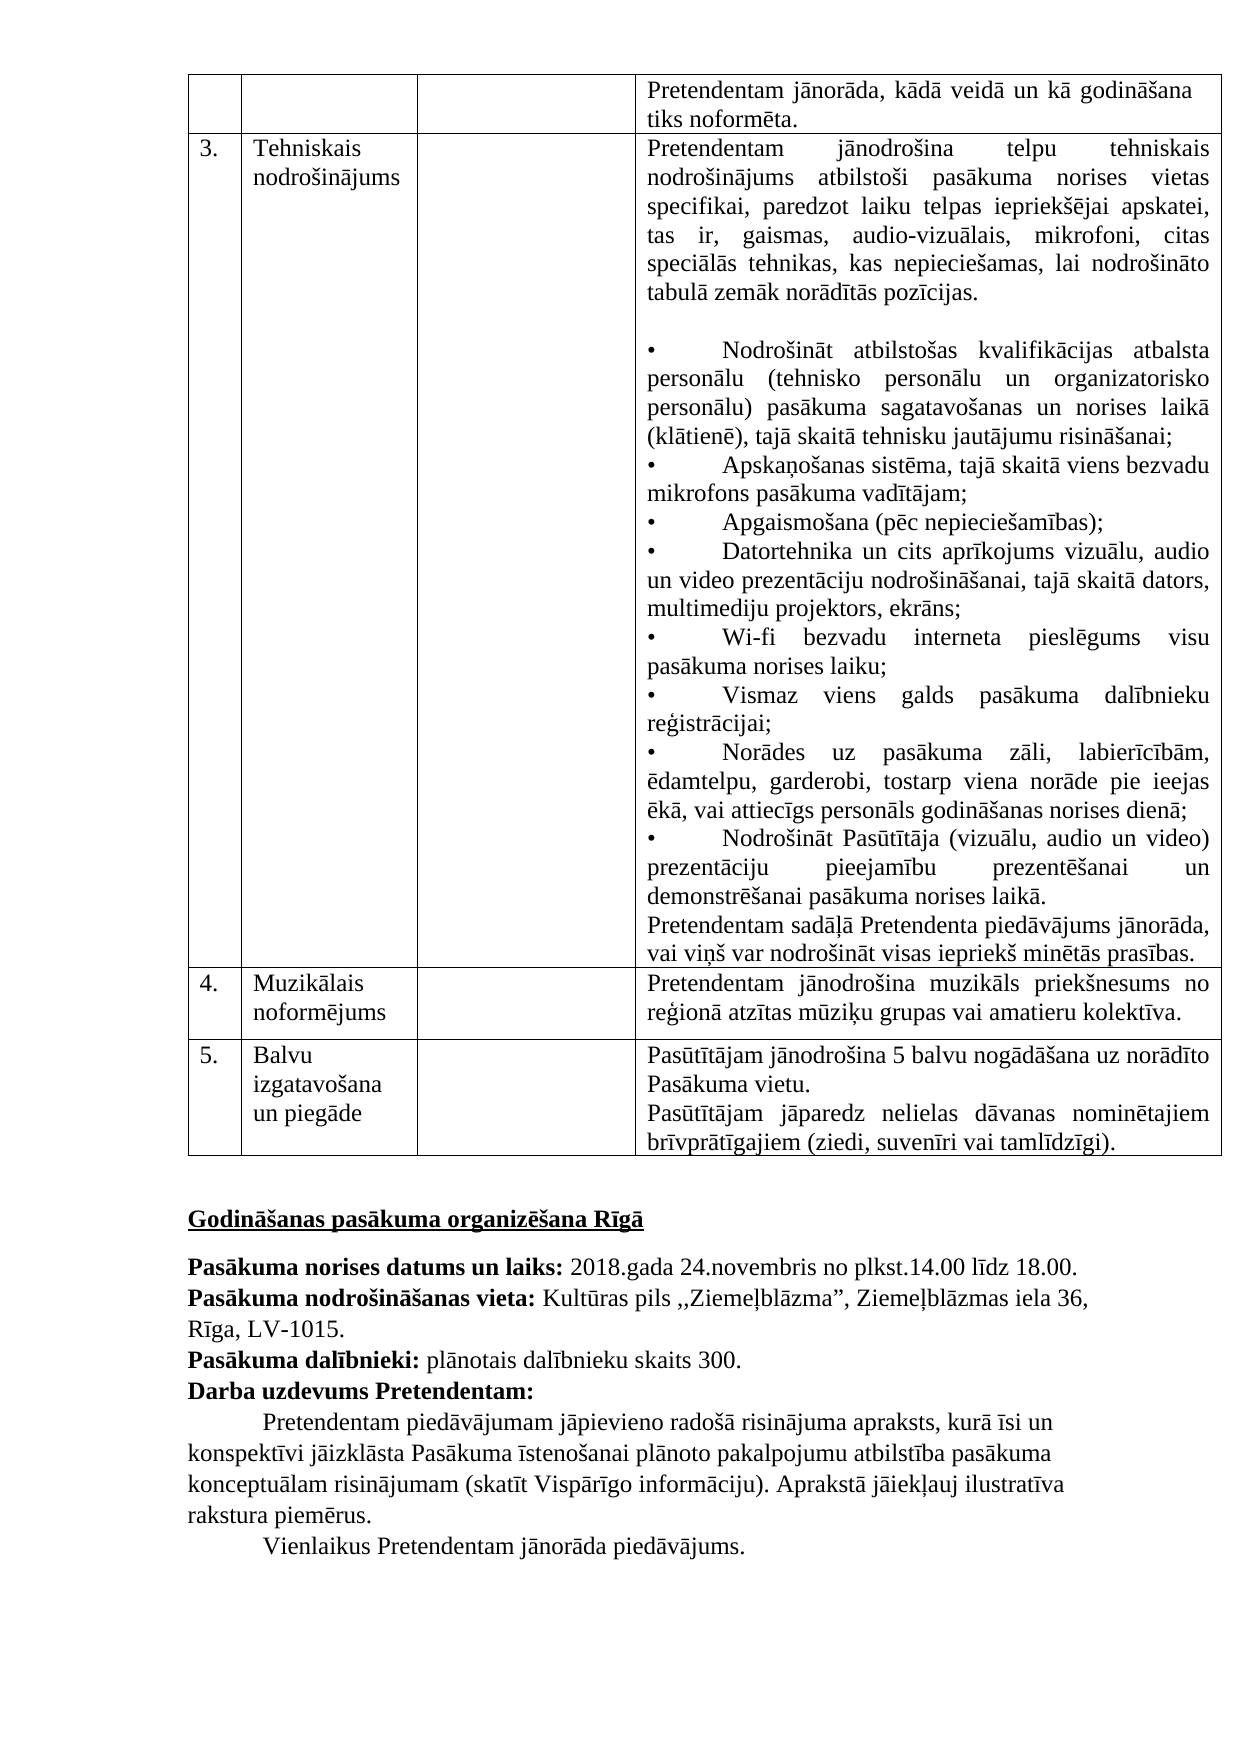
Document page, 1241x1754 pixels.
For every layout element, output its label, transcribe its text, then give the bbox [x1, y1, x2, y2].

table_cell 4. [189, 968, 241, 1039]
text Pasākuma norises datums un laiks: 2018.gada 24.novembris no plkst.14.00 līdz 18.00. [187, 1252, 1093, 1281]
text Godināšanas pasākuma organizēšana Rīgā [187, 1204, 1093, 1233]
table_cell [418, 1040, 635, 1155]
text Pretendentam piedāvājumam jāpievieno radošā risinājuma apraksts, kurā īsi un konspektīvi jāizklāsta Pasākuma īstenošanai plānoto pakalpojumu atbilstība pasākuma konceptuālam risinājumam (skatīt Vispārīgo informāciju). Aprakstā jāiekļauj ilustratīva rakstura piemērus. [187, 1407, 1093, 1529]
table_cell Tehniskais nodrošinājums [242, 134, 417, 967]
table_cell 2. [189, 75, 241, 132]
text Pasākuma nodrošināšanas vieta: Kultūras pils ,,Ziemeļblāzma”, Ziemeļblāzmas iela 36, Rīga, LV-1015. [187, 1283, 1093, 1343]
text Darba uzdevums Pretendentam: [187, 1376, 1093, 1405]
table_cell [418, 75, 635, 132]
table_cell Pretendentam jānodrošina muzikāls priekšnesums no reģionā atzītas mūziķu grupas vai amatieru kolektīva. [636, 968, 1221, 1039]
text Vienlaikus Pretendentam jānorāda piedāvājums. [187, 1531, 1093, 1560]
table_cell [636, 75, 1221, 132]
text Pasākuma dalībnieki: plānotais dalībnieku skaits 300. [187, 1345, 1093, 1374]
table_cell Pasūtītājam jānodrošina 5 balvu nogādāšana uz norādīto Pasākuma vietu. Pasūtītājam jāparedz nelielas dāvanas nominētajiem brīvprātīgajiem (ziedi, suvenīri vai tamlīdzīgi). [636, 1040, 1221, 1155]
table_cell [418, 968, 635, 1039]
table_cell [418, 134, 635, 967]
table_cell 3. [189, 134, 241, 967]
table_cell Muzikālais noformējums [242, 968, 417, 1039]
table_cell Balvu izgatavošana un piegāde [242, 1040, 417, 1155]
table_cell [242, 75, 417, 132]
table_cell 5. [189, 1040, 241, 1155]
table_cell Pretendentam jānodrošina telpu tehniskais nodrošinājums atbilstoši pasākuma norises vietas specifikai, paredzot laiku telpas iepriekšējai apskatei, tas ir, gaismas, audio-vizuālais, mikrofoni, citas speciālās tehnikas, kas nepieciešamas, lai nodrošināto tabulā zemāk norādītās pozīcijas. • Nodrošināt atbilstošas kvalifikācijas atbalsta personālu (tehnisko personālu un organizatorisko personālu) pasākuma sagatavošanas un norises laikā (klātienē), tajā skaitā tehnisku jautājumu risināšanai; • Apskaņošanas sistēma, tajā skaitā viens bezvadu mikrofons pasākuma vadītājam; • Apgaismošana (pēc nepieciešamības); • Datortehnika un cits aprīkojums vizuālu, audio un video prezentāciju nodrošināšanai, tajā skaitā dators, multimediju projektors, ekrāns; • Wi-fi bezvadu interneta pieslēgums visu pasākuma norises laiku; • Vismaz viens galds pasākuma dalībnieku reģistrācijai; • Norādes uz pasākuma zāli, labierīcībām, ēdamtelpu, garderobi, tostarp viena norāde pie ieejas ēkā, vai attiecīgs personāls godināšanas norises dienā; • Nodrošināt Pasūtītāja (vizuālu, audio un video) prezentāciju pieejamību prezentēšanai un demonstrēšanai pasākuma norises laikā. Pretendentam sadāļā Pretendenta piedāvājums jānorāda, vai viņš var nodrošināt visas iepriekš minētās prasības. [636, 134, 1221, 967]
